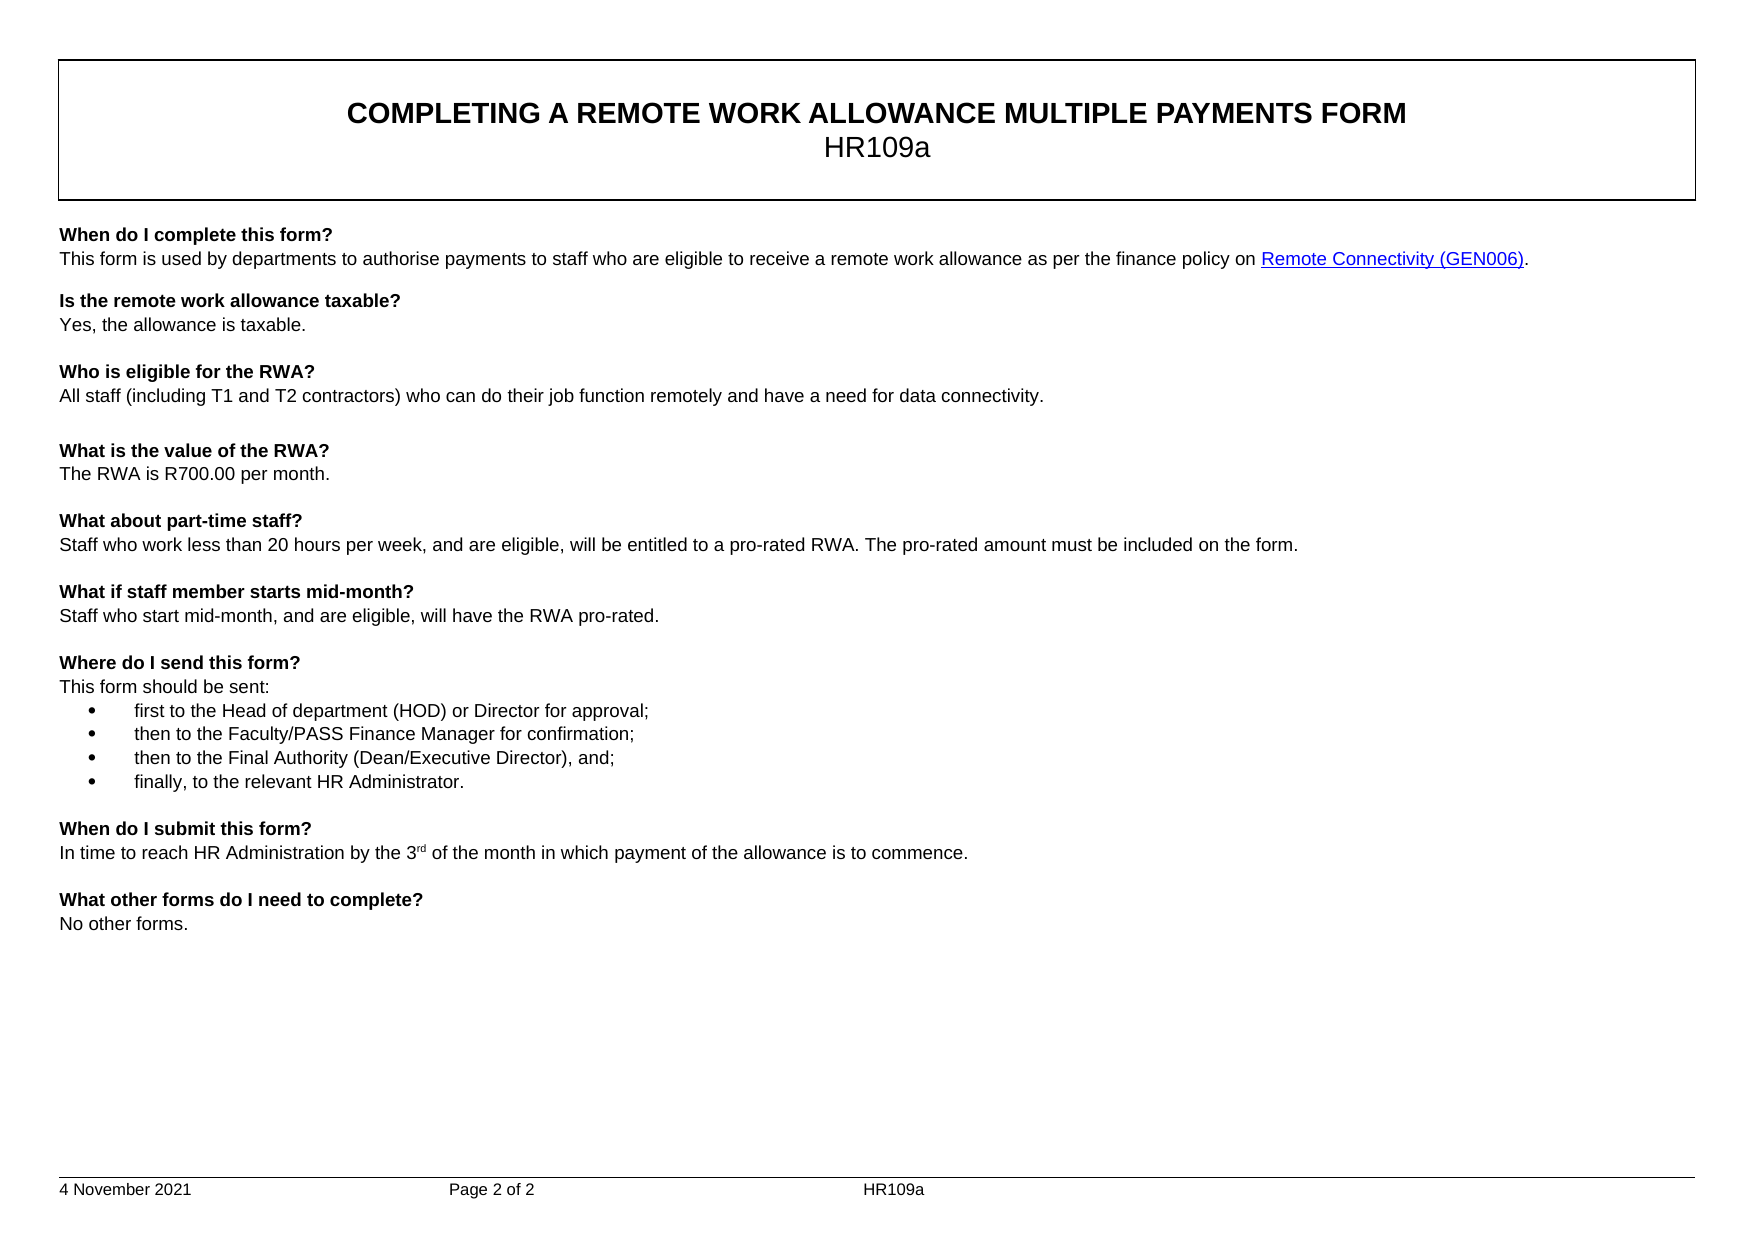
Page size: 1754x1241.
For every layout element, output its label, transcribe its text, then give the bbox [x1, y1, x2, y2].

list then to the Final Authority (Dean/Executive Director), and; [89, 747, 1695, 769]
text Yes, the allowance is taxable. [59, 314, 1695, 336]
list then to the Faculty/PASS Finance Manager for confirmation; [89, 723, 1695, 745]
subtitle What is the value of the RWA? [59, 439, 1695, 461]
subtitle Staff who work less than 20 hours per week, and are eligible, will be entitled to a pro-rated RWA. The pro-rated amount must be included on the form. [59, 534, 1695, 556]
text HR109a [59, 130, 1695, 163]
subtitle What if staff member starts mid-month? [59, 581, 1695, 603]
subtitle What about part-time staff? [59, 510, 1695, 532]
subtitle first to the Head of department (HOD) or Director for approval; [89, 699, 1695, 721]
subtitle Who is eligible for the RWA? [59, 361, 1695, 383]
subtitle The RWA is R700.00 per month. [59, 463, 1695, 484]
subtitle COMPLETING A REMOTE WORK ALLOWANCE MULTIPLE PAYMENTS FORM [59, 61, 1695, 130]
text No other forms. [59, 913, 1695, 934]
list finally, to the relevant HR Administrator. [89, 771, 1695, 792]
subtitle When do I submit this form? [59, 818, 1695, 840]
subtitle What other forms do I need to complete? [59, 889, 1695, 911]
subtitle Where do I send this form? [59, 652, 1695, 674]
subtitle When do I complete this form? [59, 224, 1695, 246]
subtitle Staff who start mid-month, and are eligible, will have the RWA pro-rated. [59, 605, 1695, 626]
subtitle This form should be sent: [59, 676, 1695, 697]
subtitle Is the remote work allowance taxable? [59, 290, 1695, 312]
text In time to reach HR Administration by the 3rd of the month in which payment of the allowance is to commence. [59, 842, 1694, 863]
text This form is used by departments to authorise payments to staff who are eligible to receive a remote work allowance as per the finance policy on Remote Connectivity (GEN006). [59, 248, 1695, 269]
subtitle All staff (including T1 and T2 contractors) who can do their job function remotely and have a need for data connectivity. [59, 385, 1695, 406]
